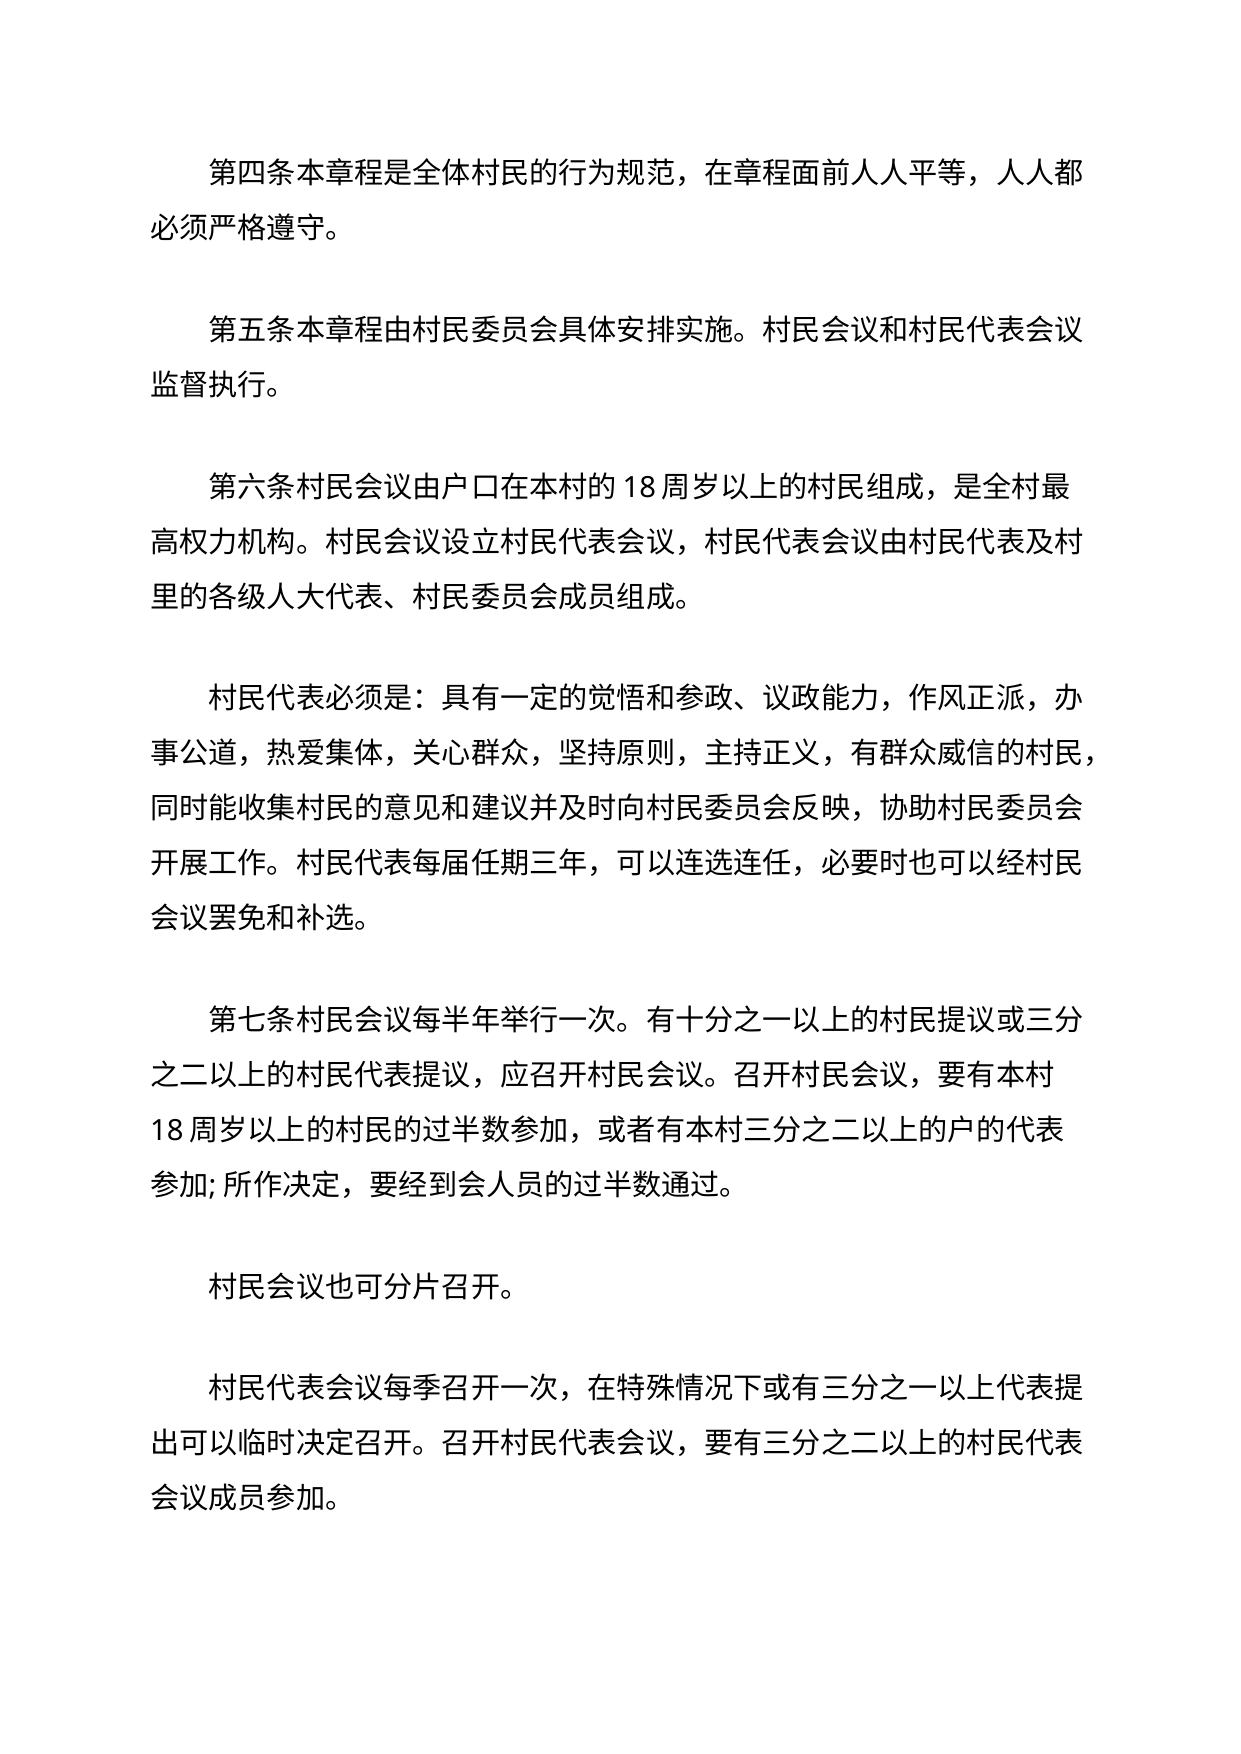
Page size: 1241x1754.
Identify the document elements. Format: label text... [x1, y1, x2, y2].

text 村民会议也可分片召开。 [150, 1263, 1090, 1305]
text 第七条村民会议每半年举行一次。有十分之一以上的村民提议或三分之二以上的村民代表提议，应召开村民会议。召开村民会议，要有本村18周岁以上的村民的过半数参加，或者有本村三分之二以上的户的代表参加; 所作决定，要经到会人员的过半数通过。 [150, 996, 1090, 1203]
text 村民代表必须是：具有一定的觉悟和参政、议政能力，作风正派，办事公道，热爱集体，关心群众，坚持原则，主持正义，有群众威信的村民，同时能收集村民的意见和建议并及时向村民委员会反映，协助村民委员会开展工作。村民代表每届任期三年，可以连选连任，必要时也可以经村民会议罢免和补选。 [150, 675, 1090, 937]
text 村民代表会议每季召开一次，在特殊情况下或有三分之一以上代表提出可以临时决定召开。召开村民代表会议，要有三分之二以上的村民代表会议成员参加。 [150, 1365, 1090, 1517]
text 第五条本章程由村民委员会具体安排实施。村民会议和村民代表会议监督执行。 [150, 307, 1090, 404]
text 第四条本章程是全体村民的行为规范，在章程面前人人平等，人人都必须严格遵守。 [150, 150, 1090, 247]
text 第六条村民会议由户口在本村的18周岁以上的村民组成，是全村最高权力机构。村民会议设立村民代表会议，村民代表会议由村民代表及村里的各级人大代表、村民委员会成员组成。 [150, 463, 1090, 616]
